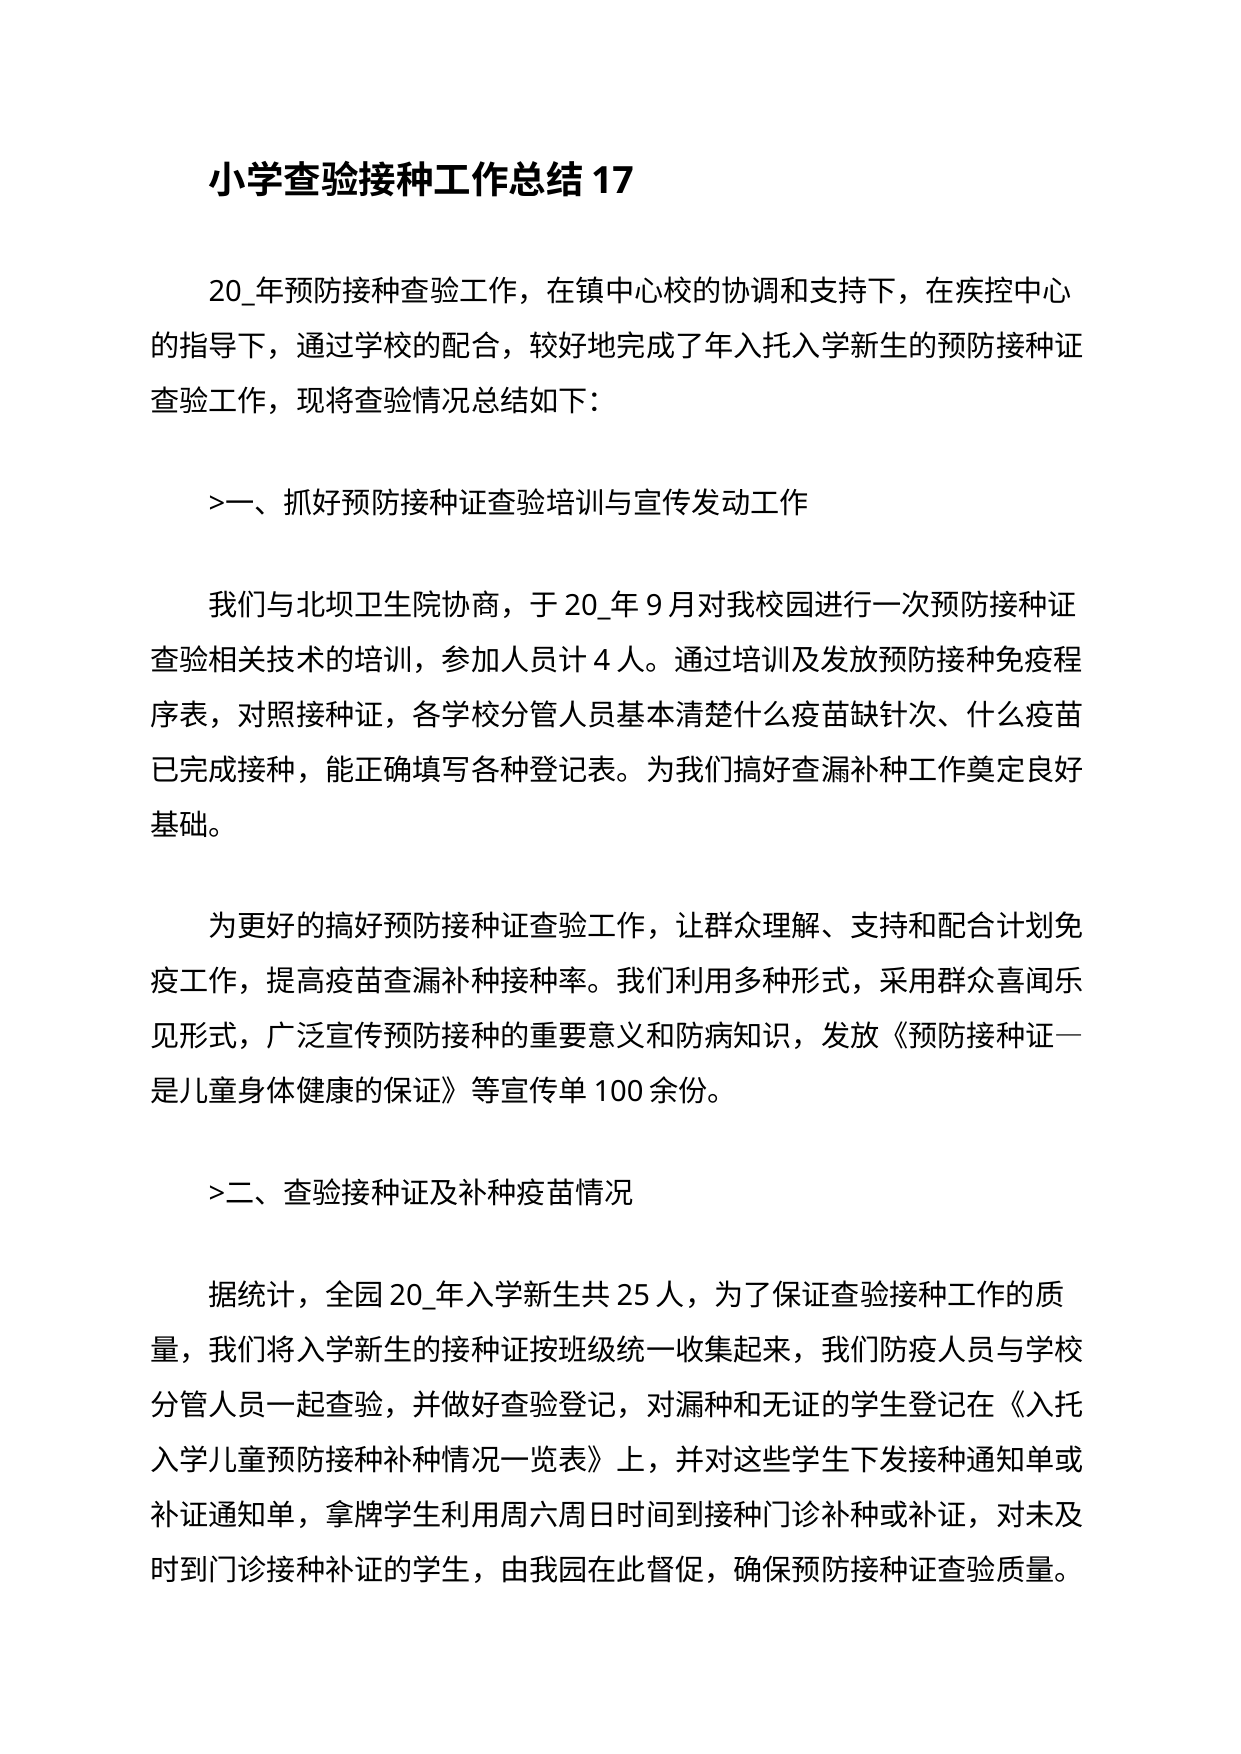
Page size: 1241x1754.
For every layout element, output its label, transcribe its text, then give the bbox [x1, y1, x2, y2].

text >二、查验接种证及补种疫苗情况 [150, 1169, 1090, 1212]
text >一、抓好预防接种证查验培训与宣传发动工作 [150, 479, 1090, 522]
text 小学查验接种工作总结17 [150, 150, 1090, 204]
text 据统计，全园20_年入学新生共25人，为了保证查验接种工作的质量，我们将入学新生的接种证按班级统一收集起来，我们防疫人员与学校分管人员一起查验，并做好查验登记，对漏种和无证的学生登记在《入托入学儿童预防接种补种情况一览表》上，并对这些学生下发接种通知单或补证通知单，拿牌学生利用周六周日时间到接种门诊补种或补证，对未及时到门诊接种补证的学生，由我园在此督促，确保预防接种证查验质量。 [150, 1271, 1090, 1588]
text 20_年预防接种查验工作，在镇中心校的协调和支持下，在疾控中心的指导下，通过学校的配合，较好地完成了年入托入学新生的预防接种证查验工作，现将查验情况总结如下： [150, 268, 1090, 420]
text 为更好的搞好预防接种证查验工作，让群众理解、支持和配合计划免疫工作，提高疫苗查漏补种接种率。我们利用多种形式，采用群众喜闻乐见形式，广泛宣传预防接种的重要意义和防病知识，发放《预防接种证―是儿童身体健康的保证》等宣传单100余份。 [150, 903, 1090, 1110]
text 我们与北坝卫生院协商，于20_年9月对我校园进行一次预防接种证查验相关技术的培训，参加人员计4人。通过培训及发放预防接种免疫程序表，对照接种证，各学校分管人员基本清楚什么疫苗缺针次、什么疫苗已完成接种，能正确填写各种登记表。为我们搞好查漏补种工作奠定良好基础。 [150, 581, 1090, 843]
